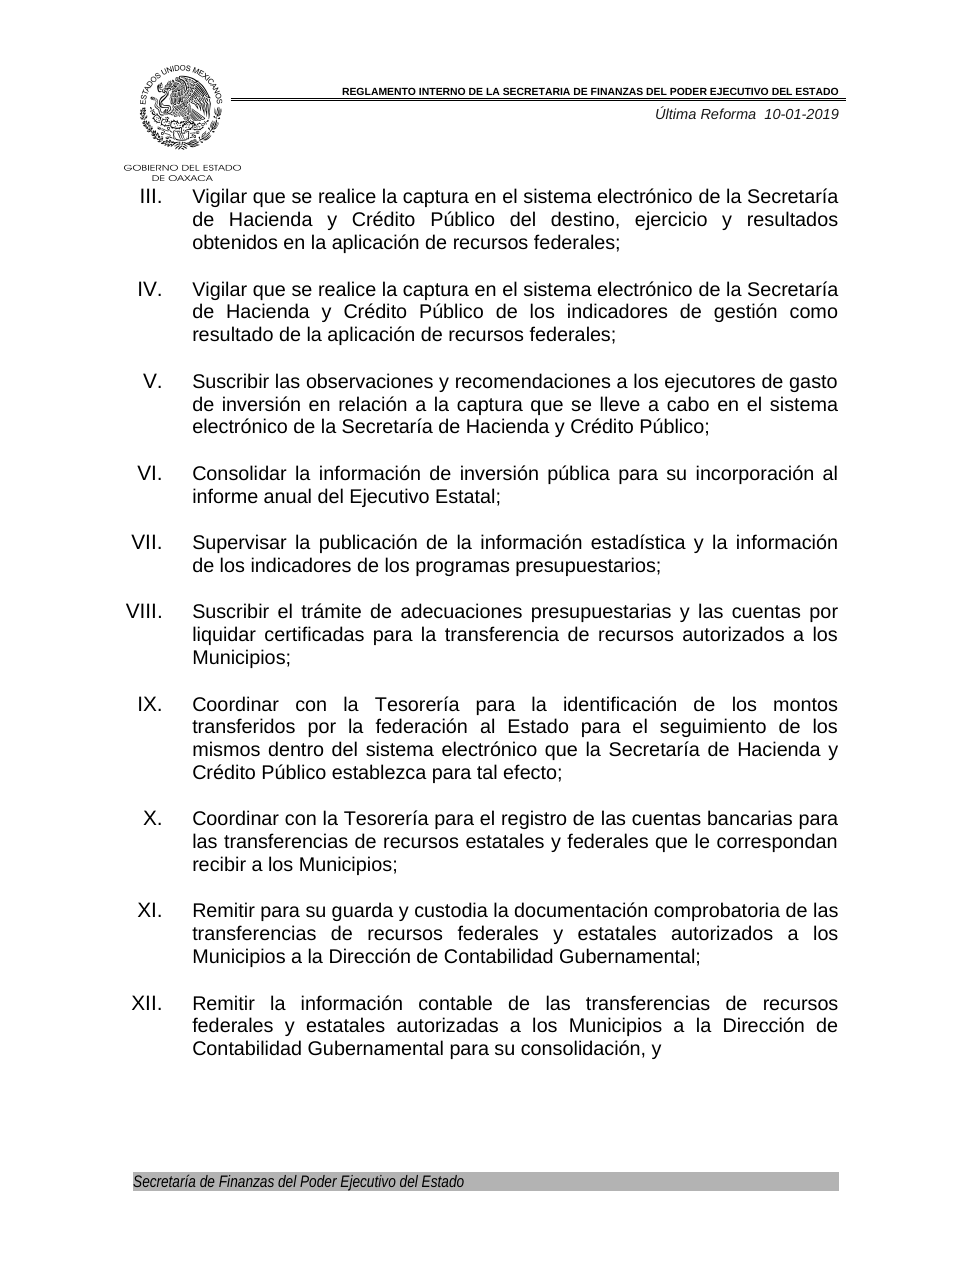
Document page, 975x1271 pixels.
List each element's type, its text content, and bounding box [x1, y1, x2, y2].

list Consolidar la información de inversión pública para su incorporación al informe anual del Ejecutivo Estatal; [162, 461, 839, 507]
list Remitir la información contable de las transferencias de recursos federales y estatales autorizadas a los Municipios a la Dirección de Contabilidad Gubernamental para su consolidación, y [162, 990, 839, 1060]
list Supervisar la publicación de la información estadística y la información de los indicadores de los programas presupuestarios; [162, 530, 839, 577]
list Remitir para su guarda y custodia la documentación comprobatoria de las transferencias de recursos federales y estatales autorizados a los Municipios a la Dirección de Contabilidad Gubernamental; [162, 898, 839, 968]
list Suscribir el trámite de adecuaciones presupuestarias y las cuentas por liquidar certificadas para la transferencia de recursos autorizados a los Municipios; [162, 599, 839, 669]
list Coordinar con la Tesorería para la identificación de los montos transferidos por la federación al Estado para el seguimiento de los mismos dentro del sistema electrónico que la Secretaría de Hacienda y Crédito Público establezca para tal efecto; [162, 691, 839, 783]
list Coordinar con la Tesorería para el registro de las cuentas bancarias para las transferencias de recursos estatales y federales que le correspondan recibir a los Municipios; [162, 806, 839, 876]
list Suscribir las observaciones y recomendaciones a los ejecutores de gasto de inversión en relación a la captura que se lleve a cabo en el sistema electrónico de la Secretaría de Hacienda y Crédito Público; [162, 368, 839, 438]
list Vigilar que se realice la captura en el sistema electrónico de la Secretaría de Hacienda y Crédito Público de los indicadores de gestión como resultado de la aplicación de recursos federales; [162, 276, 839, 346]
list Vigilar que se realice la captura en el sistema electrónico de la Secretaría de Hacienda y Crédito Público del destino, ejercicio y resultados obtenidos en la aplicación de recursos federales; [162, 184, 839, 254]
picture [121, 62, 244, 184]
